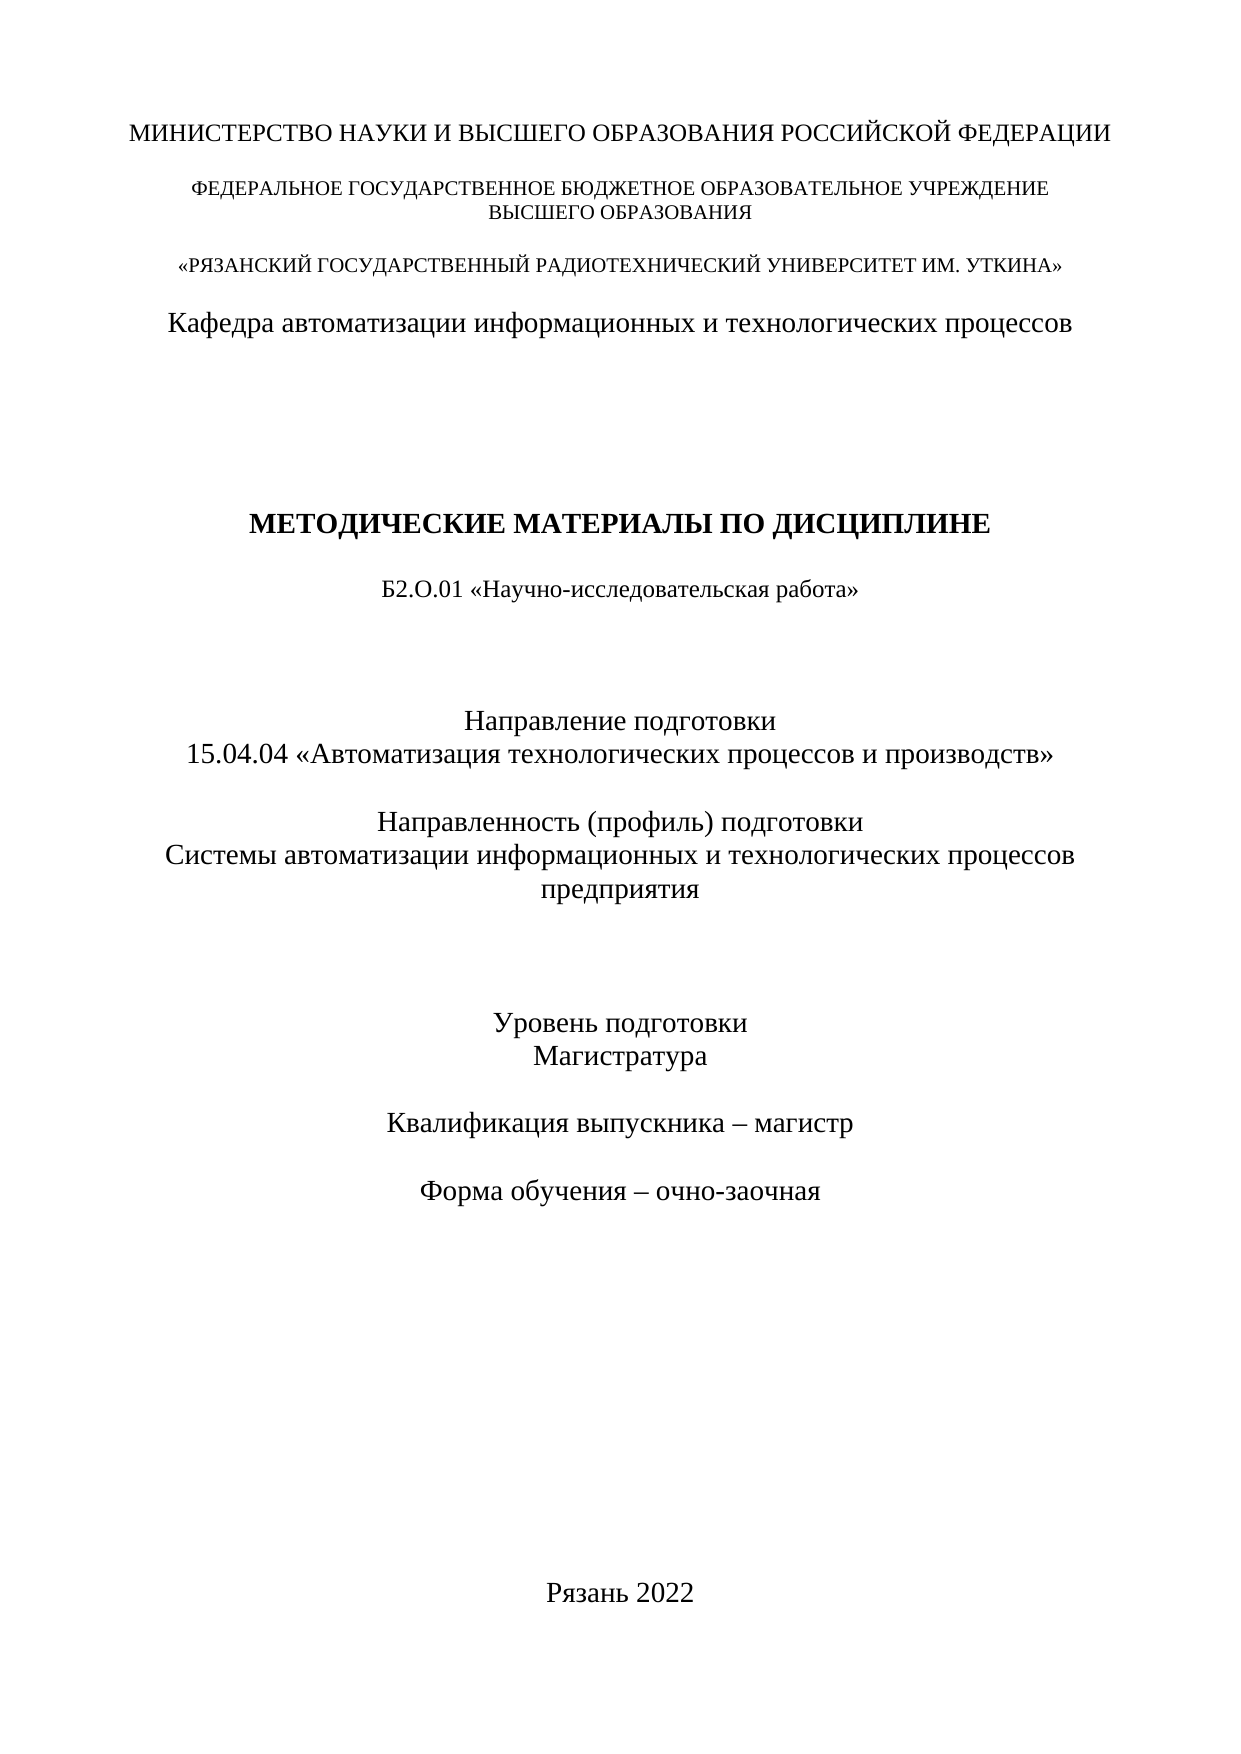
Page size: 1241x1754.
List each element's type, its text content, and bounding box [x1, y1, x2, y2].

text ФЕДЕРАЛЬНОЕ ГОСУДАРСТВЕННОЕ БЮДЖЕТНОЕ ОБРАЗОВАТЕЛЬНОЕ УЧРЕЖДЕНИЕ [118, 176, 1122, 200]
text Системы автоматизации информационных и технологических процессов предприятия [118, 837, 1122, 904]
text МЕТОДИЧЕСКИЕ МАТЕРИАЛЫ ПО ДИСЦИПЛИНЕ [118, 507, 1122, 540]
text Квалификация выпускника – магистр [118, 1106, 1122, 1139]
text «РЯЗАНСКИЙ ГОСУДАРСТВЕННЫЙ РАДИОТЕХНИЧЕСКИЙ УНИВЕРСИТЕТ ИМ. УТКИНА» [118, 252, 1122, 277]
text 15.04.04 «Автоматизация технологических процессов и производств» [118, 737, 1122, 770]
text Направленность (профиль) подготовки [118, 804, 1122, 837]
text ВЫСШЕГО ОБРАЗОВАНИЯ [118, 200, 1122, 224]
text Б2.О.01 «Научно-исследовательская работа» [118, 574, 1122, 602]
text МИНИСТЕРСТВО НАУКИ И ВЫСШЕГО ОБРАЗОВАНИЯ РОССИЙСКОЙ ФЕДЕРАЦИИ [118, 118, 1122, 147]
text Уровень подготовки [118, 1005, 1122, 1038]
text Кафедра автоматизации информационных и технологических процессов [118, 305, 1122, 339]
text Рязань 2022 [118, 1575, 1122, 1609]
text Форма обучения – очно-заочная [118, 1173, 1122, 1206]
text Направление подготовки [118, 703, 1122, 737]
text Магистратура [118, 1038, 1122, 1072]
